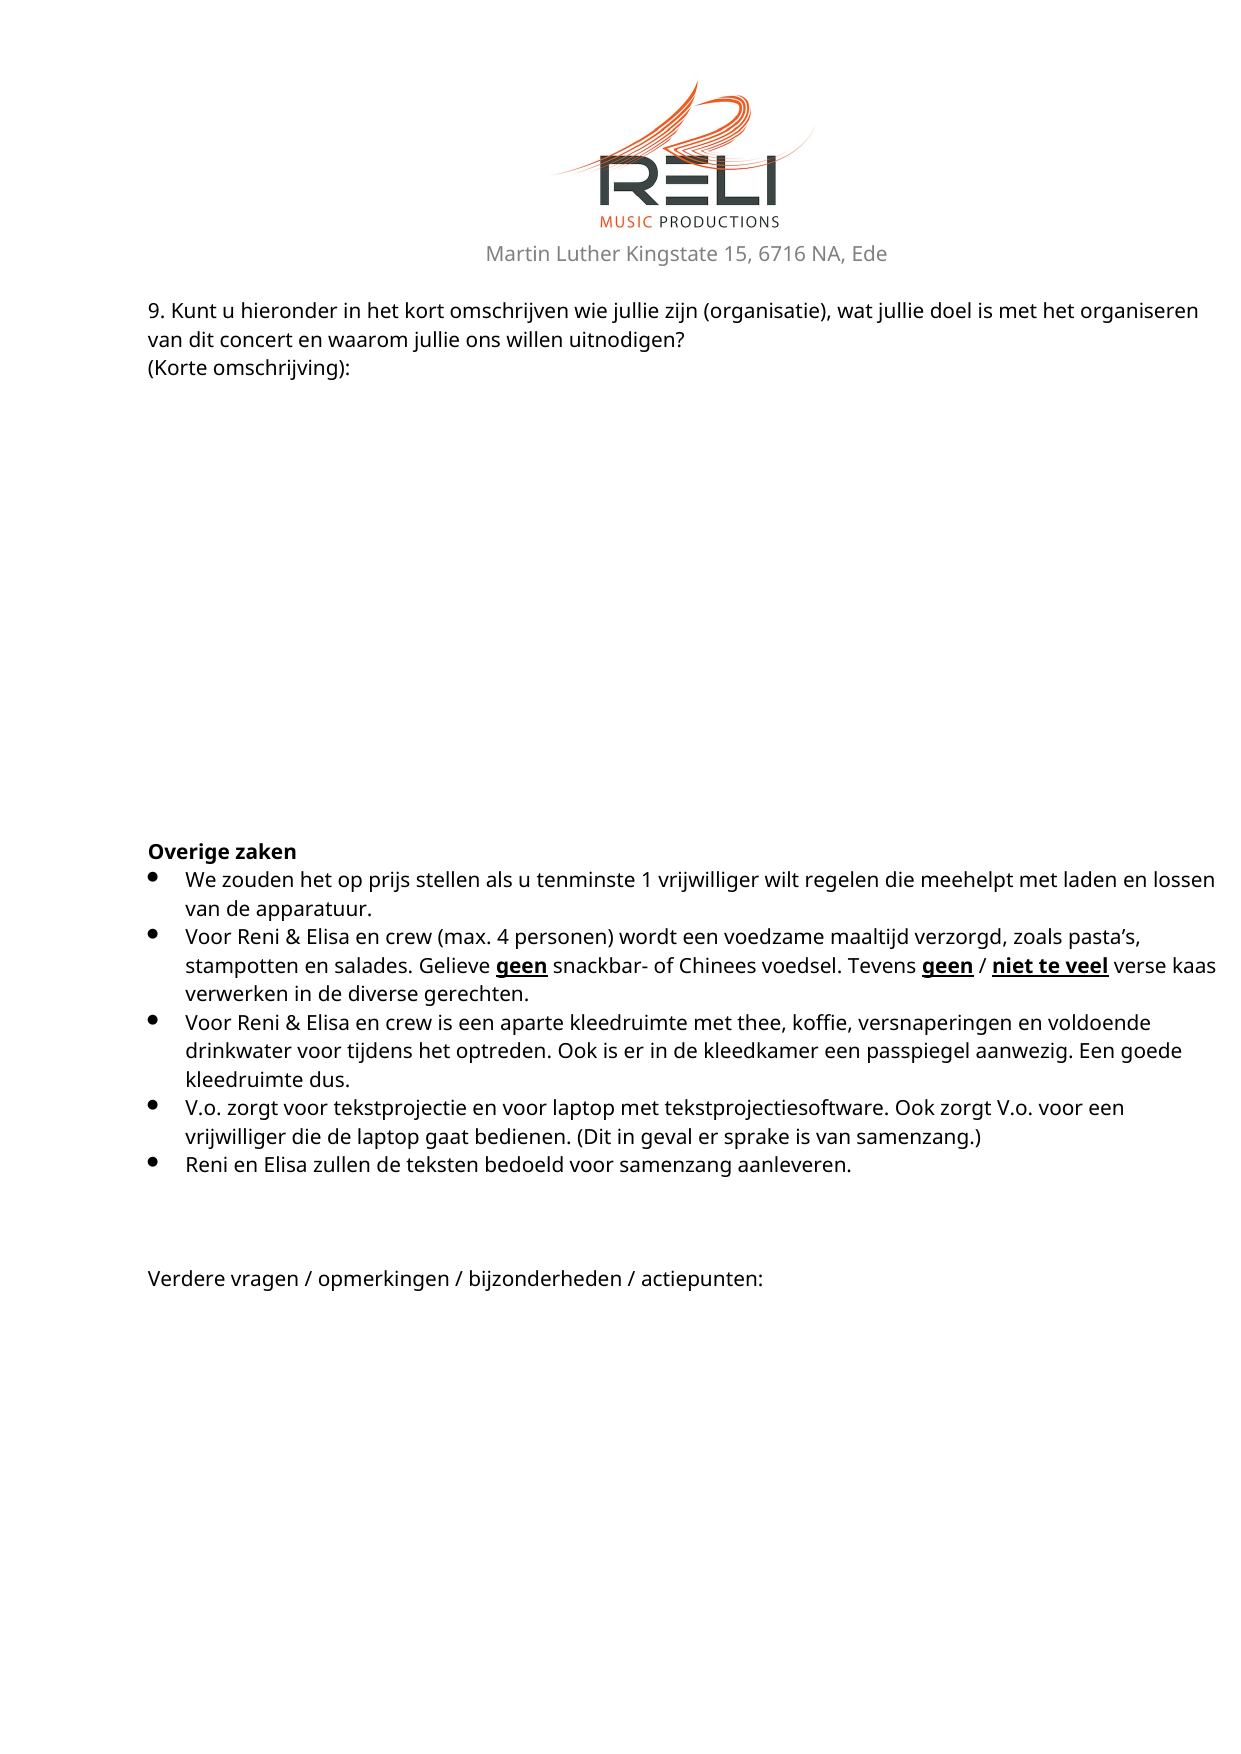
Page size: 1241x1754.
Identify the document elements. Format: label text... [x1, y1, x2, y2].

text Overige zaken [148, 837, 1226, 865]
list Reni en Elisa zullen de teksten bedoeld voor samenzang aanleveren. [148, 1150, 1226, 1179]
list We zouden het op prijs stellen als u tenminste 1 vrijwilliger wilt regelen die meehelpt met laden en lossen van de apparatuur. [148, 865, 1226, 922]
text Verdere vragen / opmerkingen / bijzonderheden / actiepunten: [148, 1264, 1226, 1293]
list Voor Reni & Elisa en crew is een aparte kleedruimte met thee, koffie, versnaperingen en voldoende drinkwater voor tijdens het optreden. Ook is er in de kleedkamer een passpiegel aanwezig. Een goede kleedruimte dus. [148, 1008, 1226, 1093]
text 9. Kunt u hieronder in het kort omschrijven wie jullie zijn (organisatie), wat jullie doel is met het organiseren van dit concert en waarom jullie ons willen uitnodigen? [148, 296, 1226, 353]
list V.o. zorgt voor tekstprojectie en voor laptop met tekstprojectiesoftware. Ook zorgt V.o. voor een vrijwilliger die de laptop gaat bedienen. (Dit in geval er sprake is van samenzang.) [148, 1093, 1226, 1150]
text (Korte omschrijving): [148, 353, 1226, 382]
list Voor Reni & Elisa en crew (max. 4 personen) wordt een voedzame maaltijd verzorgd, zoals pasta’s, stampotten en salades. Gelieve geen snackbar- of Chinees voedsel. Tevens geen / niet te veel verse kaas verwerken in de diverse gerechten. [148, 922, 1226, 1008]
picture [538, 74, 835, 240]
